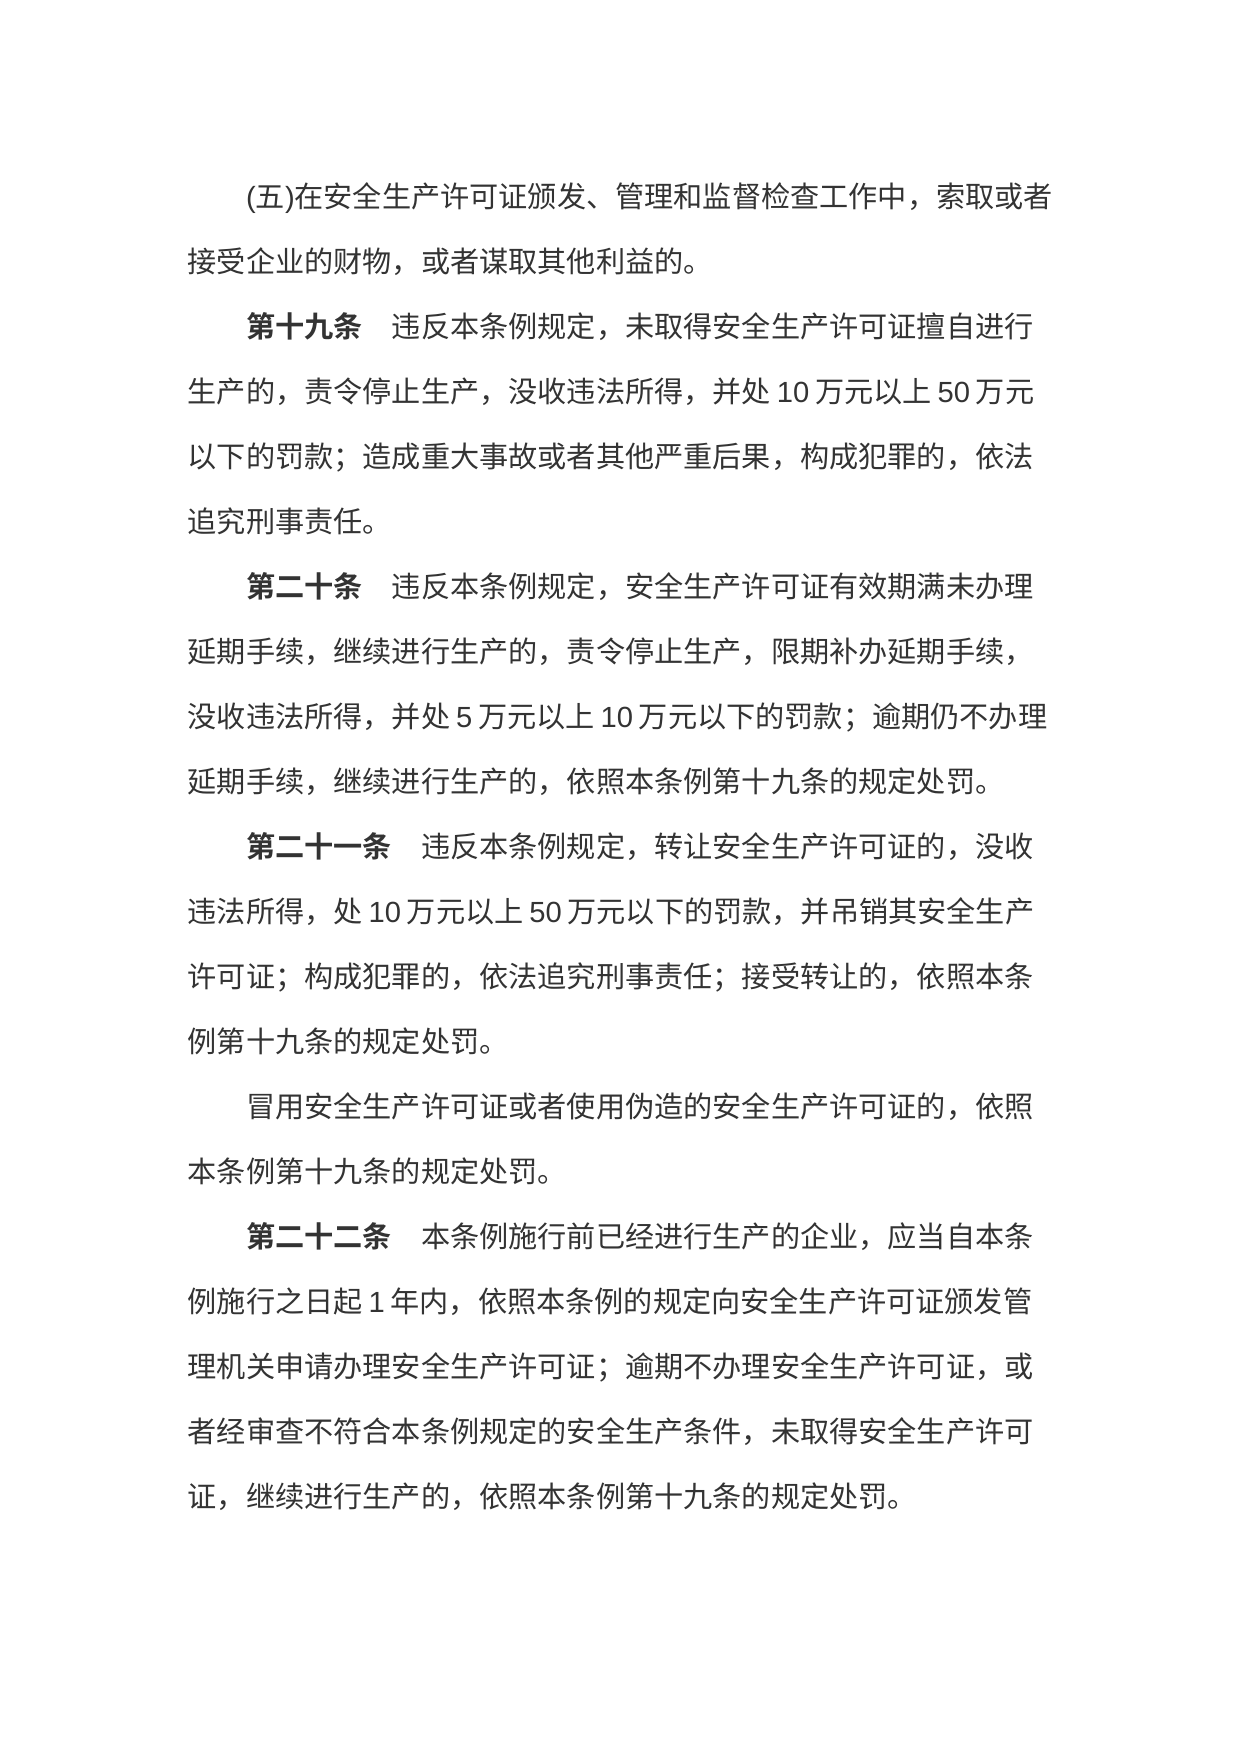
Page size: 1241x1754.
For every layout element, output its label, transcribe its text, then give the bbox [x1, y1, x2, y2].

text 冒用安全生产许可证或者使用伪造的安全生产许可证的，依照本条例第十九条的规定处罚。 [187, 1072, 1053, 1202]
text 第十九条 违反本条例规定，未取得安全生产许可证擅自进行生产的，责令停止生产，没收违法所得，并处10万元以上50万元以下的罚款；造成重大事故或者其他严重后果，构成犯罪的，依法追究刑事责任。 [187, 292, 1053, 552]
text 第二十一条 违反本条例规定，转让安全生产许可证的，没收违法所得，处10万元以上50万元以下的罚款，并吊销其安全生产许可证；构成犯罪的，依法追究刑事责任；接受转让的，依照本条例第十九条的规定处罚。 [187, 812, 1053, 1072]
text (五)在安全生产许可证颁发、管理和监督检查工作中，索取或者接受企业的财物，或者谋取其他利益的。 [187, 162, 1053, 292]
text 第二十二条 本条例施行前已经进行生产的企业，应当自本条例施行之日起1年内，依照本条例的规定向安全生产许可证颁发管理机关申请办理安全生产许可证；逾期不办理安全生产许可证，或者经审查不符合本条例规定的安全生产条件，未取得安全生产许可证，继续进行生产的，依照本条例第十九条的规定处罚。 [187, 1202, 1053, 1527]
text 第二十条 违反本条例规定，安全生产许可证有效期满未办理延期手续，继续进行生产的，责令停止生产，限期补办延期手续，没收违法所得，并处5万元以上10万元以下的罚款；逾期仍不办理延期手续，继续进行生产的，依照本条例第十九条的规定处罚。 [187, 552, 1053, 812]
